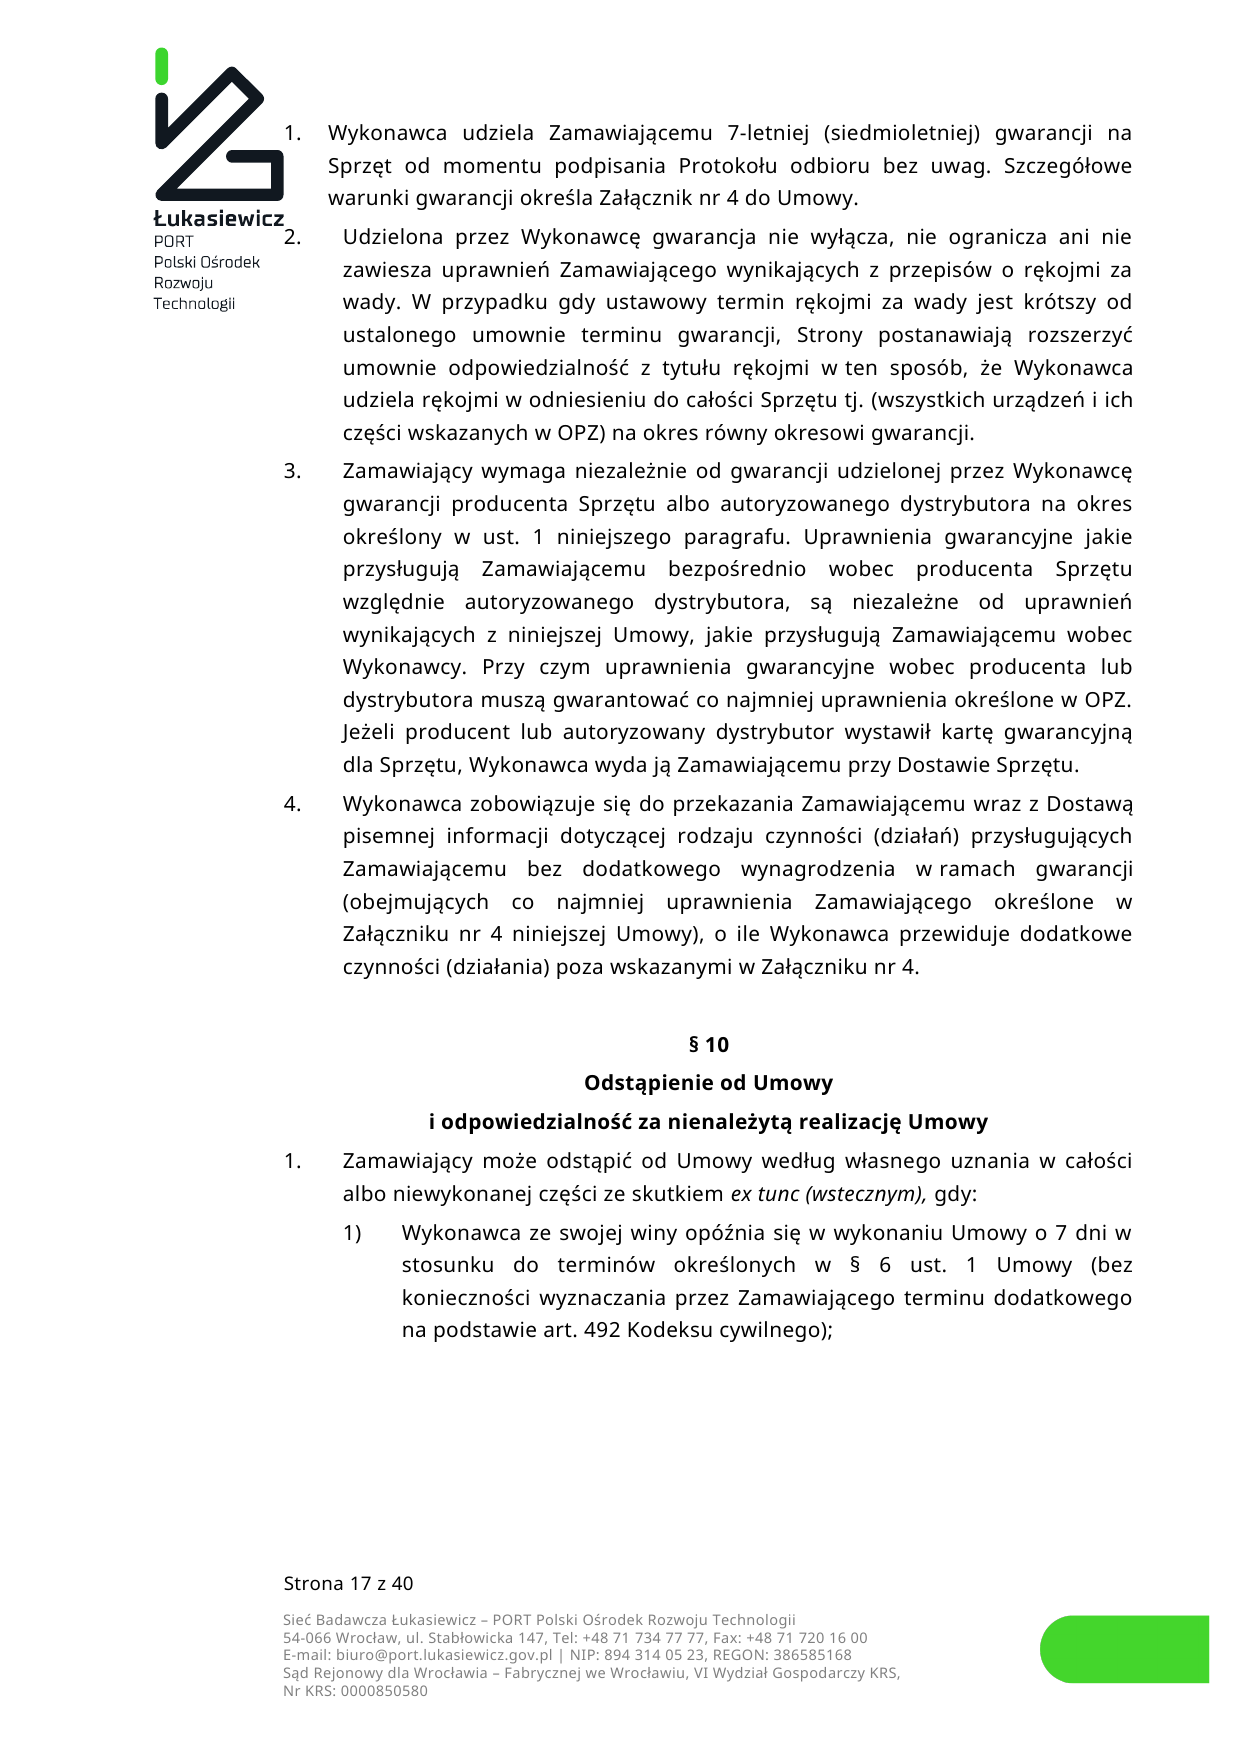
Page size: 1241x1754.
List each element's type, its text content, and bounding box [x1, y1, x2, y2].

text i odpowiedzialność za nienależytą realizację Umowy [283, 1107, 1134, 1136]
picture [1036, 1611, 1239, 1752]
text Odstąpienie od Umowy [283, 1068, 1134, 1097]
list Wykonawca udziela Zamawiającemu 7-letniej (siedmioletniej) gwarancji na Sprzęt od momentu podpisania Protokołu odbioru bez uwag. Szczegółowe warunki gwarancji określa Załącznik nr 4 do Umowy. [283, 118, 1134, 212]
text § 10 [283, 1030, 1134, 1058]
list Zamawiający może odstąpić od Umowy według własnego uznania w całości albo niewykonanej części ze skutkiem ex tunc (wstecznym), gdy: [283, 1146, 1134, 1207]
list Zamawiający wymaga niezależnie od gwarancji udzielonej przez Wykonawcę gwarancji producenta Sprzętu albo autoryzowanego dystrybutora na okres określony w ust. 1 niniejszego paragrafu. Uprawnienia gwarancyjne jakie przysługują Zamawiającemu bezpośrednio wobec producenta Sprzętu względnie autoryzowanego dystrybutora, są niezależne od uprawnień wynikających z niniejszej Umowy, jakie przysługują Zamawiającemu wobec Wykonawcy. Przy czym uprawnienia gwarancyjne wobec producenta lub dystrybutora muszą gwarantować co najmniej uprawnienia określone w OPZ. Jeżeli producent lub autoryzowany dystrybutor wystawił kartę gwarancyjną dla Sprzętu, Wykonawca wyda ją Zamawiającemu przy Dostawie Sprzętu. [283, 457, 1134, 778]
list Udzielona przez Wykonawcę gwarancja nie wyłącza, nie ogranicza ani nie zawiesza uprawnień Zamawiającego wynikających z przepisów o rękojmi za wady. W przypadku gdy ustawowy termin rękojmi za wady jest krótszy od ustalonego umownie terminu gwarancji, Strony postanawiają rozszerzyć umownie odpowiedzialność z tytułu rękojmi w ten sposób, że Wykonawca udziela rękojmi w odniesieniu do całości Sprzętu tj. (wszystkich urządzeń i ich części wskazanych w OPZ) na okres równy okresowi gwarancji. [283, 222, 1134, 446]
list Wykonawca ze swojej winy opóźnia się w wykonaniu Umowy o 7 dni w stosunku do terminów określonych w § 6 ust. 1 Umowy (bez konieczności wyznaczania przez Zamawiającego terminu dodatkowego na podstawie art. 492 Kodeksu cywilnego); [343, 1218, 1134, 1344]
list Wykonawca zobowiązuje się do przekazania Zamawiającemu wraz z Dostawą pisemnej informacji dotyczącej rodzaju czynności (działań) przysługujących Zamawiającemu bez dodatkowego wynagrodzenia w ramach gwarancji (obejmujących co najmniej uprawnienia Zamawiającego określone w Załączniku nr 4 niniejszej Umowy), o ile Wykonawca przewiduje dodatkowe czynności (działania) poza wskazanymi w Załączniku nr 4. [283, 789, 1134, 980]
